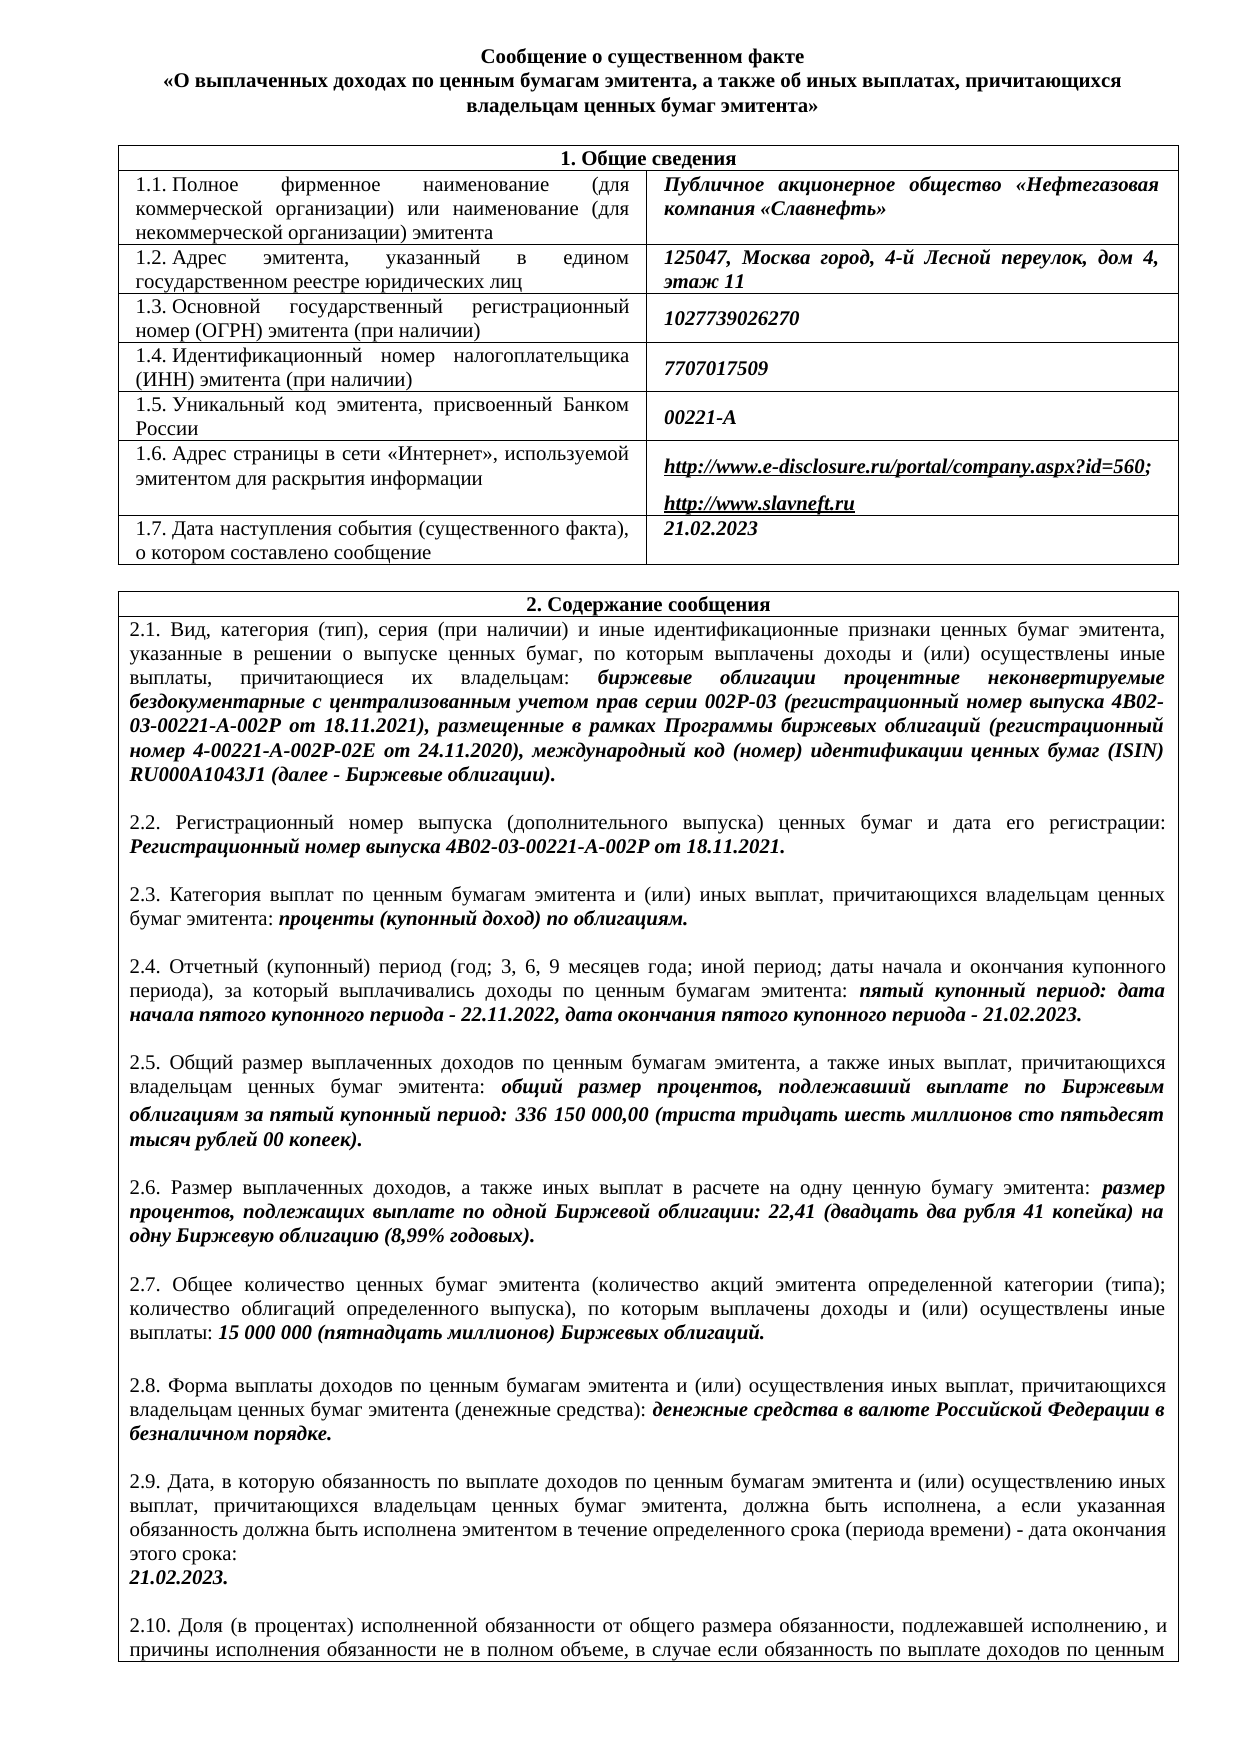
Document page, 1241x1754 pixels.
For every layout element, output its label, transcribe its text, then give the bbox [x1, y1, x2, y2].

table_cell 21.02.2023 [647, 516, 1178, 564]
table_header 2. Содержание сообщения [119, 592, 1178, 616]
table_cell 1.5. Уникальный код эмитента, присвоенный Банком России [119, 392, 646, 440]
table_cell 1.4. Идентификационный номер налогоплательщика (ИНН) эмитента (при наличии) [119, 343, 646, 391]
table_cell 1.3. Основной государственный регистрационный номер (ОГРН) эмитента (при наличии) [119, 294, 646, 342]
table_cell 125047, Москва город, 4-й Лесной переулок, дом 4, этаж 11 [647, 245, 1178, 293]
table_cell http://www.e-disclosure.ru/portal/company.aspx?id=560; http://www.slavneft.ru [647, 441, 1178, 514]
table_cell 1.6. Адрес страницы в сети «Интернет», используемой эмитентом для раскрытия информации [119, 441, 646, 514]
table_cell 1.7. Дата наступления события (существенного факта), о котором составлено сообщение [119, 516, 646, 564]
table_cell Публичное акционерное общество «Нефтегазовая компания «Славнефть» [647, 171, 1178, 244]
table_cell 7707017509 [647, 343, 1178, 391]
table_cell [119, 617, 1178, 1661]
table_cell 1.2. Адрес эмитента, указанный в едином государственном реестре юридических лиц [119, 245, 646, 293]
table_cell 1027739026270 [647, 294, 1178, 342]
table_header 1. Общие сведения [119, 146, 1178, 170]
table_cell 1.1. Полное фирменное наименование (для коммерческой организации) или наименование (для некоммерческой организации) эмитента [119, 171, 646, 244]
table_cell 00221-А [647, 392, 1178, 440]
text Сообщение о существенном факте [118, 44, 1167, 68]
text «О выплаченных доходах по ценным бумагам эмитента, а также об иных выплатах, причитающихся владельцам ценных бумаг эмитента» [118, 68, 1167, 117]
